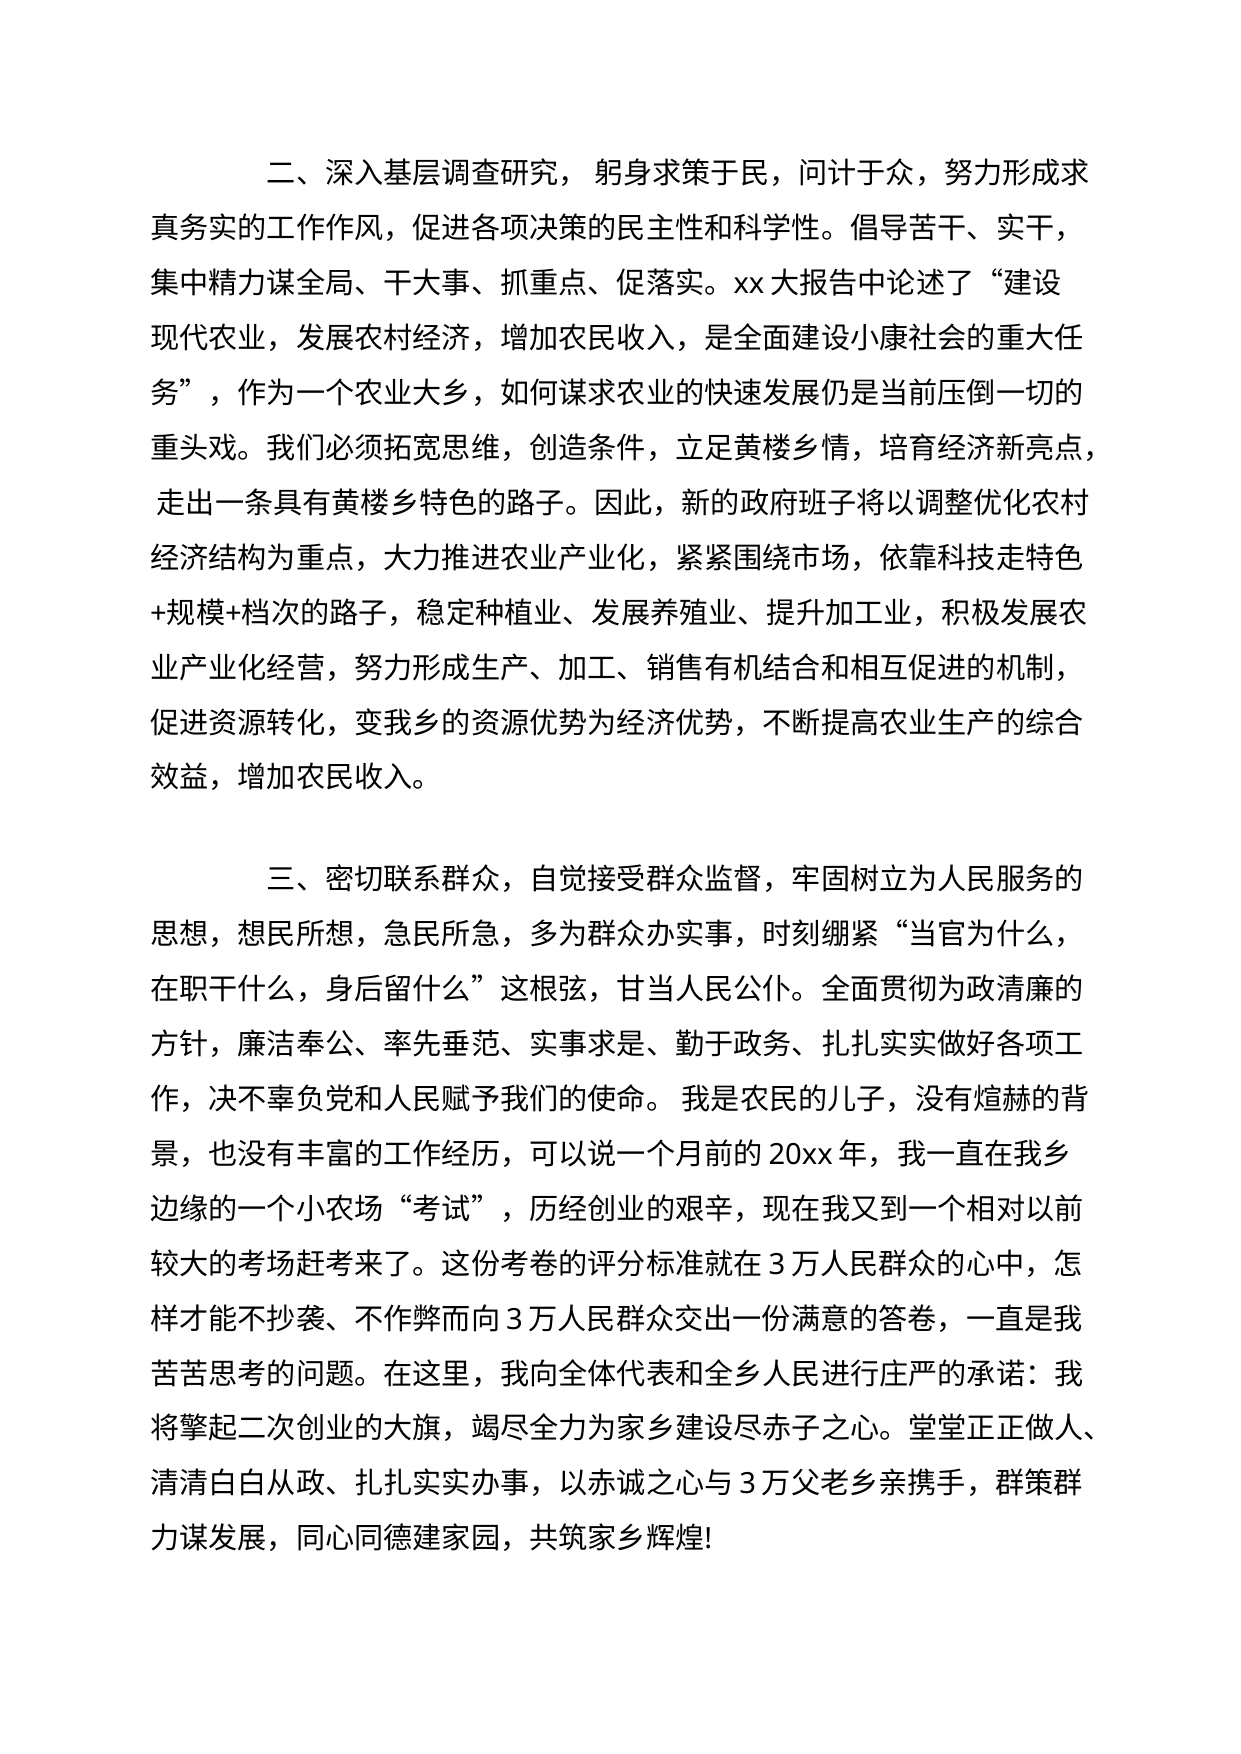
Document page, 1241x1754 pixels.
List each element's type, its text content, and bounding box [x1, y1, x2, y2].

text 三、密切联系群众，自觉接受群众监督，牢固树立为人民服务的思想，想民所想，急民所急，多为群众办实事，时刻绷紧“当官为什么，在职干什么，身后留什么”这根弦，甘当人民公仆。全面贯彻为政清廉的方针，廉洁奉公、率先垂范、实事求是、勤于政务、扎扎实实做好各项工作，决不辜负党和人民赋予我们的使命。 我是农民的儿子，没有煊赫的背景，也没有丰富的工作经历，可以说一个月前的20xx年，我一直在我乡边缘的一个小农场“考试”，历经创业的艰辛，现在我又到一个相对以前较大的考场赶考来了。这份考卷的评分标准就在3万人民群众的心中，怎样才能不抄袭、不作弊而向3万人民群众交出一份满意的答卷，一直是我苦苦思考的问题。在这里，我向全体代表和全乡人民进行庄严的承诺：我将擎起二次创业的大旗，竭尽全力为家乡建设尽赤子之心。堂堂正正做人、清清白白从政、扎扎实实办事，以赤诚之心与3万父老乡亲携手，群策群力谋发展，同心同德建家园，共筑家乡辉煌! [150, 856, 1090, 1557]
text 二、深入基层调查研究， 躬身求策于民，问计于众，努力形成求真务实的工作作风，促进各项决策的民主性和科学性。倡导苦干、实干，集中精力谋全局、干大事、抓重点、促落实。xx大报告中论述了“建设现代农业，发展农村经济，增加农民收入，是全面建设小康社会的重大任务”，作为一个农业大乡，如何谋求农业的快速发展仍是当前压倒一切的重头戏。我们必须拓宽思维，创造条件，立足黄楼乡情，培育经济新亮点， 走出一条具有黄楼乡特色的路子。因此，新的政府班子将以调整优化农村经济结构为重点，大力推进农业产业化，紧紧围绕市场，依靠科技走特色+规模+档次的路子，稳定种植业、发展养殖业、提升加工业，积极发展农业产业化经营，努力形成生产、加工、销售有机结合和相互促进的机制，促进资源转化，变我乡的资源优势为经济优势，不断提高农业生产的综合效益，增加农民收入。 [150, 150, 1090, 796]
